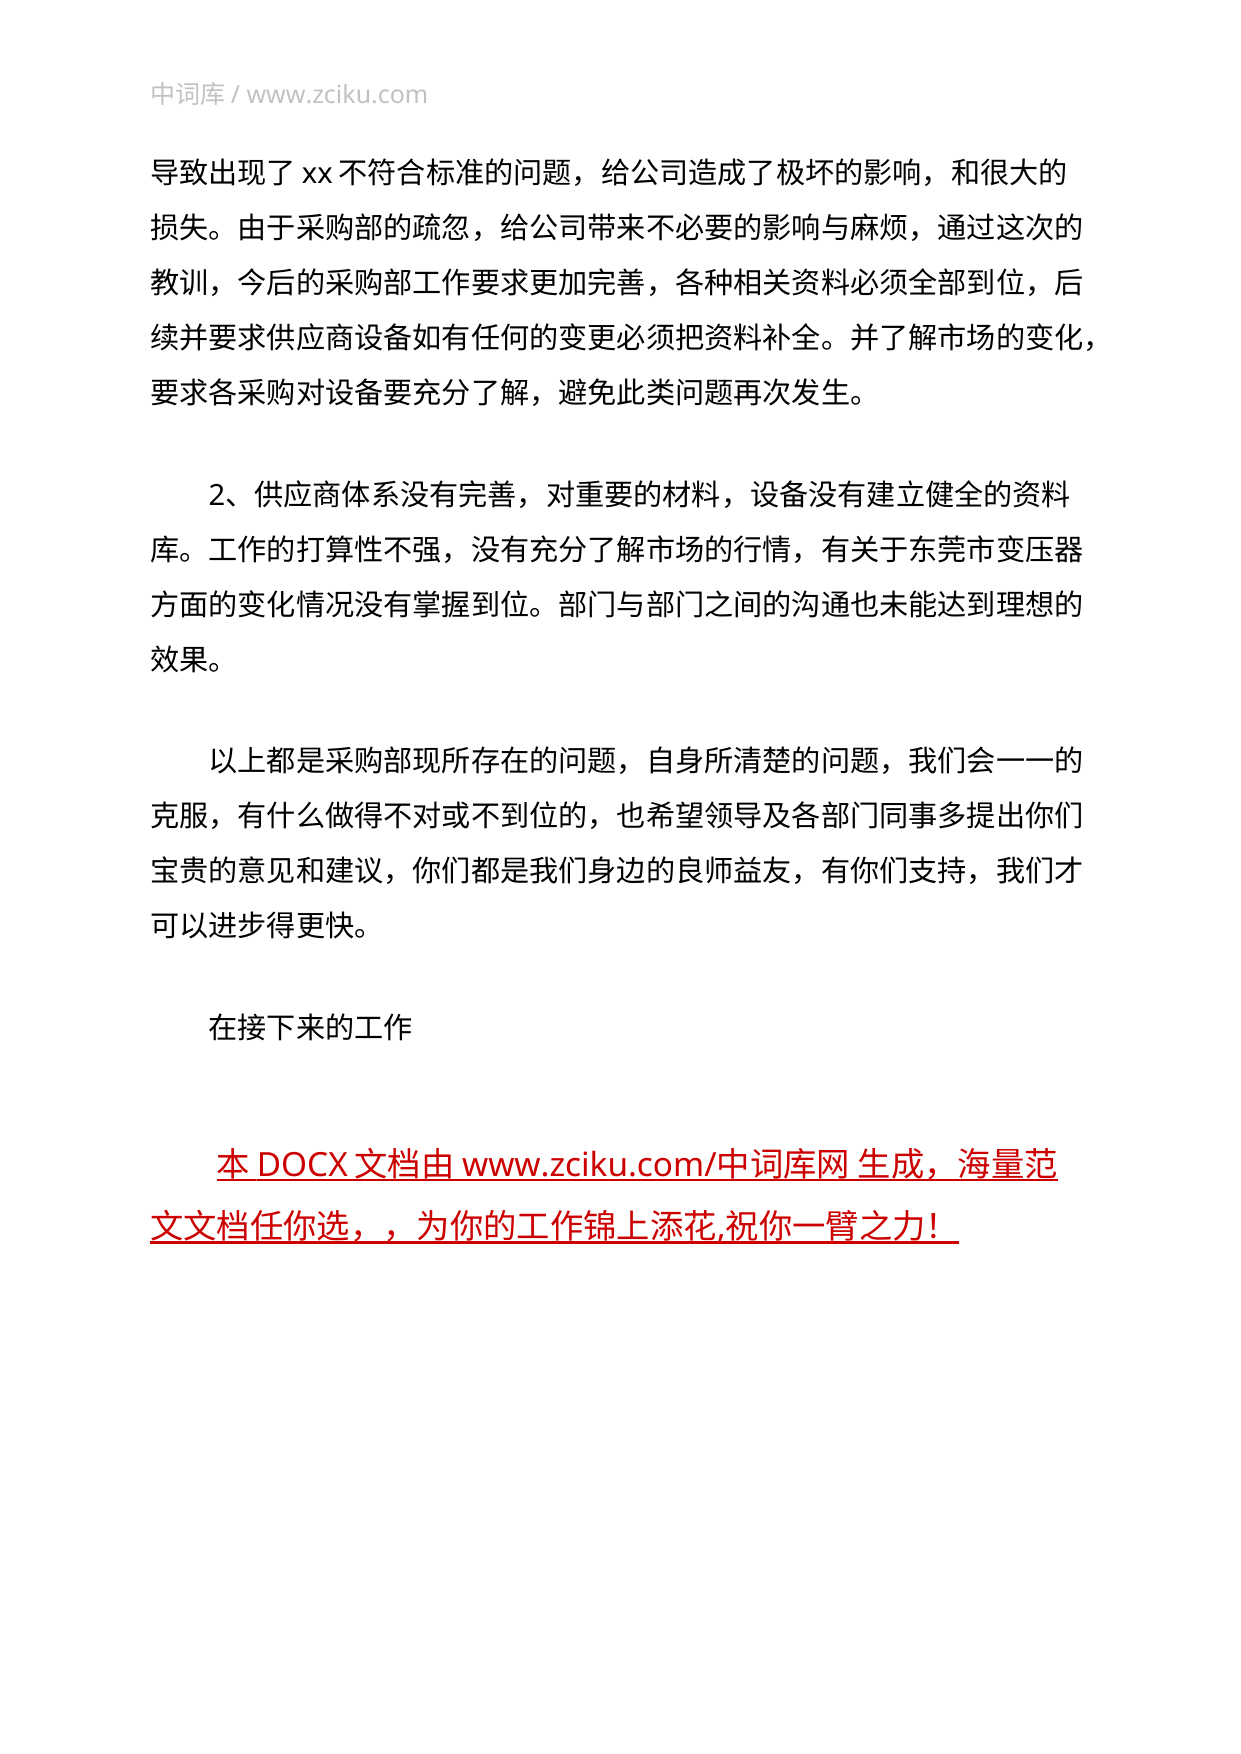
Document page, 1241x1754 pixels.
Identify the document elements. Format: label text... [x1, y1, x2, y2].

text 在接下来的工作 [150, 1004, 1090, 1047]
text 2、供应商体系没有完善，对重要的材料，设备没有建立健全的资料库。工作的打算性不强，没有充分了解市场的行情，有关于东莞市变压器方面的变化情况没有掌握到位。部门与部门之间的沟通也未能达到理想的效果。 [150, 471, 1090, 678]
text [150, 150, 1090, 412]
text 以上都是采购部现所存在的问题，自身所清楚的问题，我们会一一的克服，有什么做得不对或不到位的，也希望领导及各部门同事多提出你们宝贵的意见和建议，你们都是我们身边的良师益友，有你们支持，我们才可以进步得更快。 [150, 738, 1090, 945]
text 本DOCX文档由 www.zciku.com/中词库网 生成，海量范文文档任你选，，为你的工作锦上添花,祝你一臂之力！ [150, 1137, 1090, 1249]
